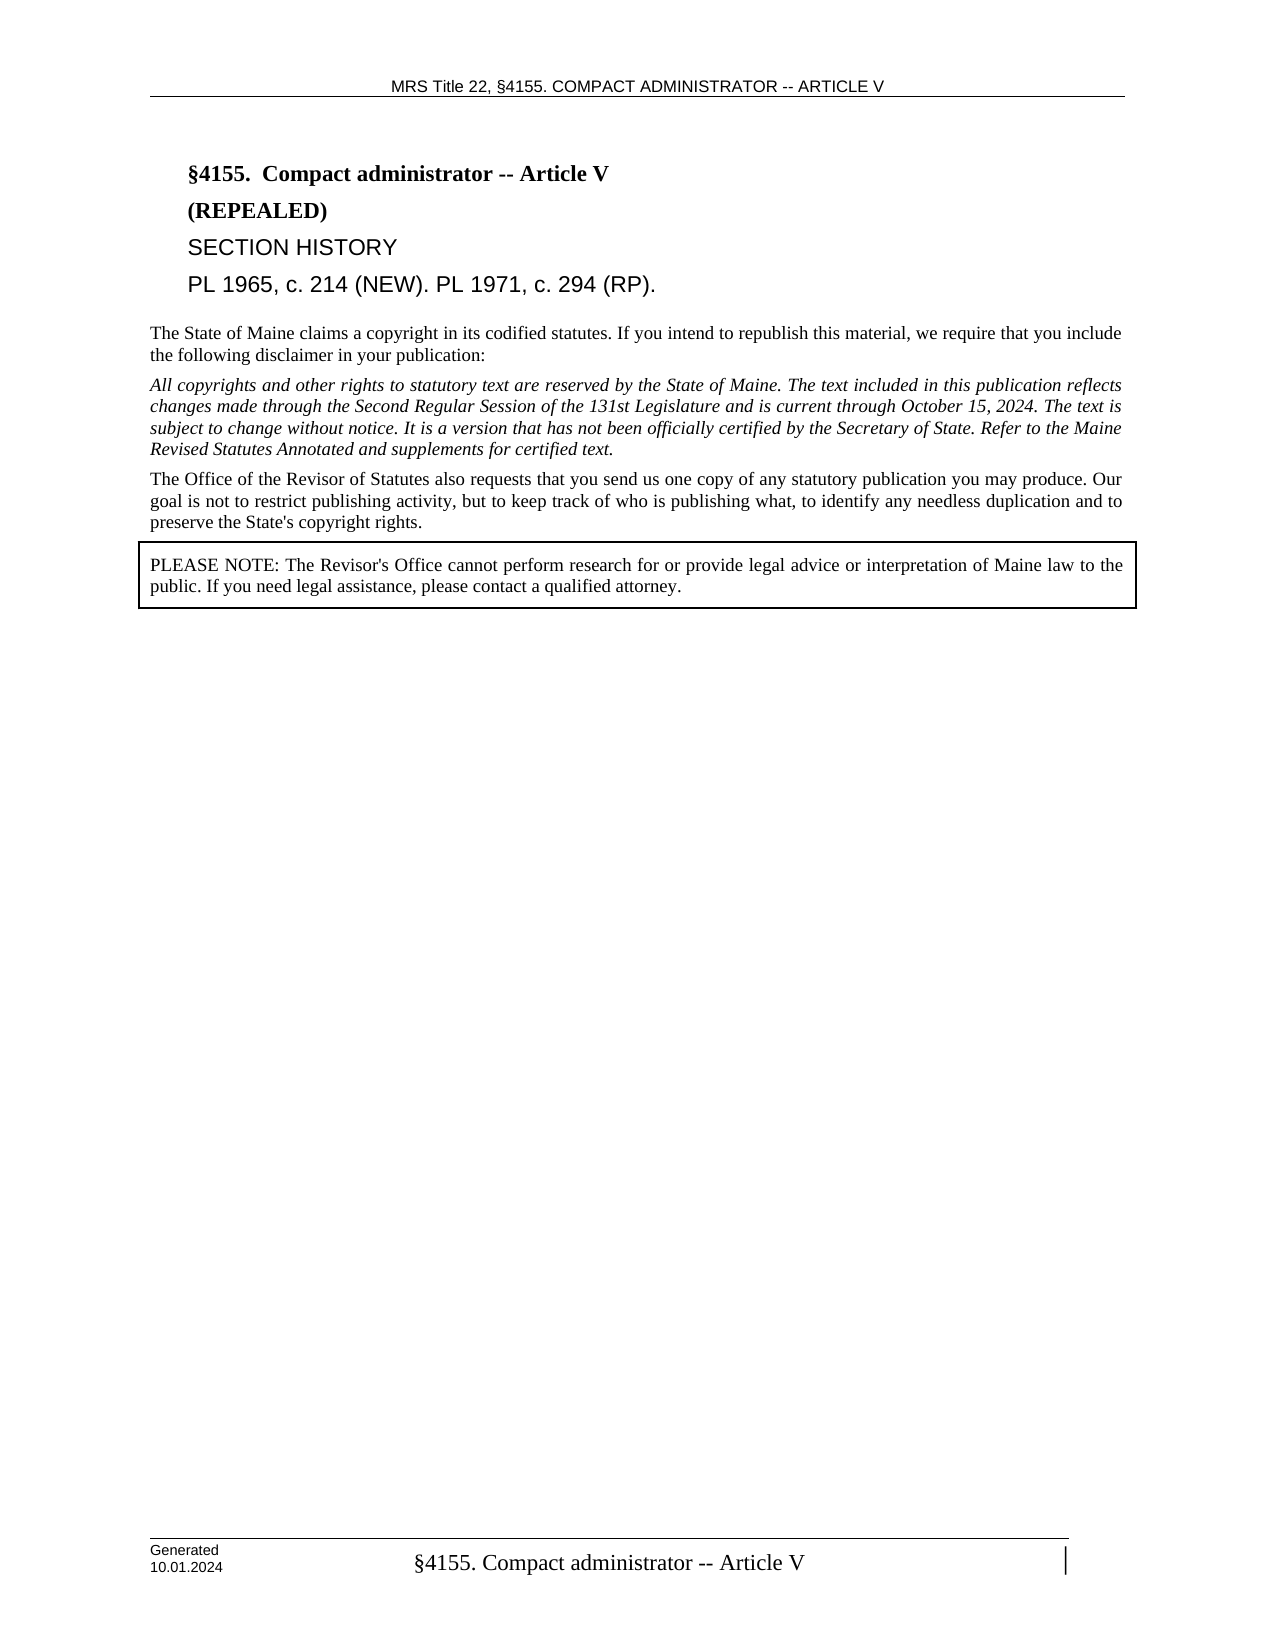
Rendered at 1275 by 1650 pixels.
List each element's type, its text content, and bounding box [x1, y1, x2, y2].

text All copyrights and other rights to statutory text are reserved by the State of Maine. The text included in this publication reflects changes made through the Second Regular Session of the 131st Legislature and is current through October 15, 2024 . The text is subject to change without notice. It is a version that has not been officially certified by the Secretary of State. Refer to the Maine Revised Statutes Annotated and supplements for certified text. [150, 373, 1125, 460]
text PLEASE NOTE: The Revisor's Office cannot perform research for or provide legal advice or interpretation of Maine law to the public. If you need legal assistance, please contact a qualified attorney. [140, 543, 1135, 607]
text §4155. Compact administrator -- Article V [187, 160, 1125, 187]
text SECTION HISTORY [187, 234, 1125, 260]
text PL 1965, c. 214 (NEW). PL 1971, c. 294 (RP). [187, 271, 1125, 297]
text The State of Maine claims a copyright in its codified statutes. If you intend to republish this material, we require that you include the following disclaimer in your publication: [150, 322, 1125, 365]
text The Office of the Revisor of Statutes also requests that you send us one copy of any statutory publication you may produce. Our goal is not to restrict publishing activity, but to keep track of who is publishing what, to identify any needless duplication and to preserve the State's copyright rights. [150, 468, 1125, 533]
text (REPEALED) [187, 197, 1125, 223]
